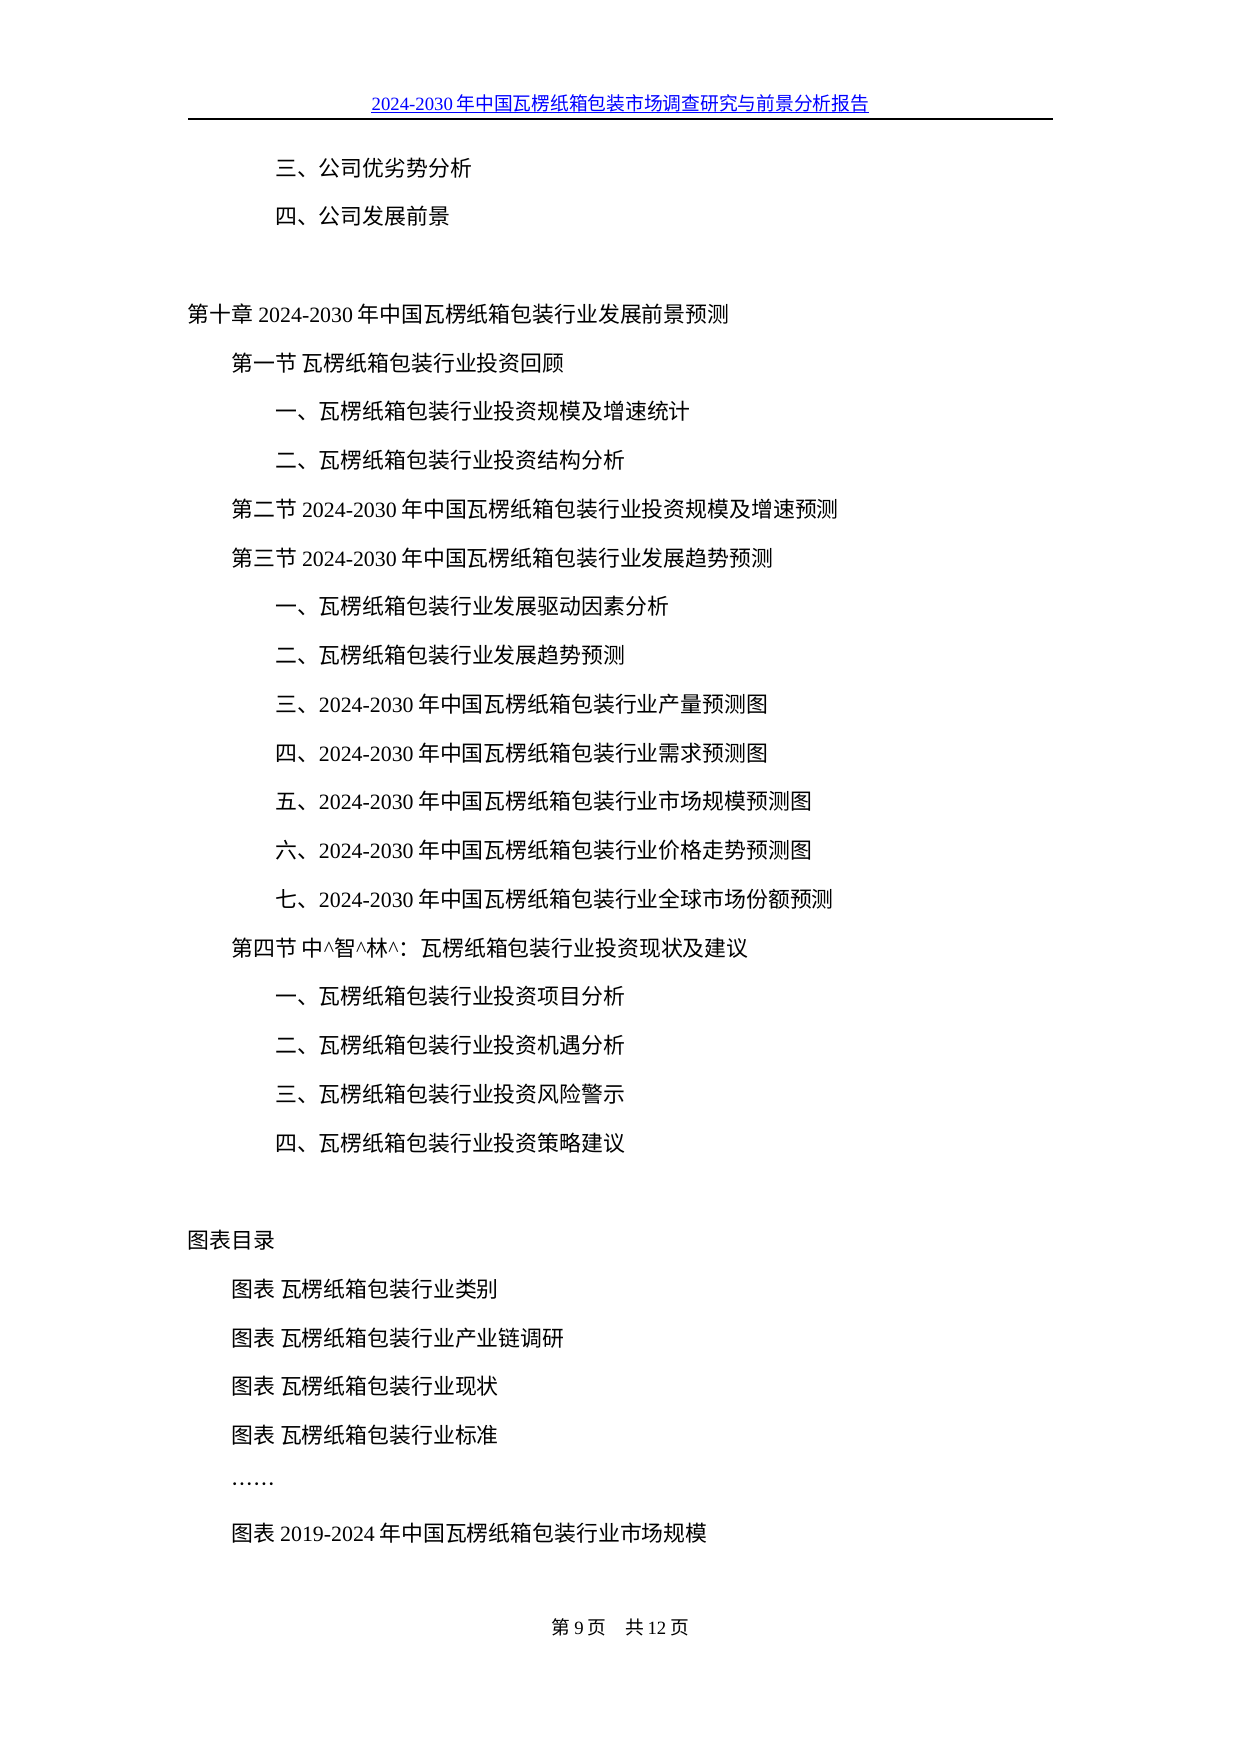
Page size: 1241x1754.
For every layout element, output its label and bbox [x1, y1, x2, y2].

text [187, 150, 1053, 1548]
